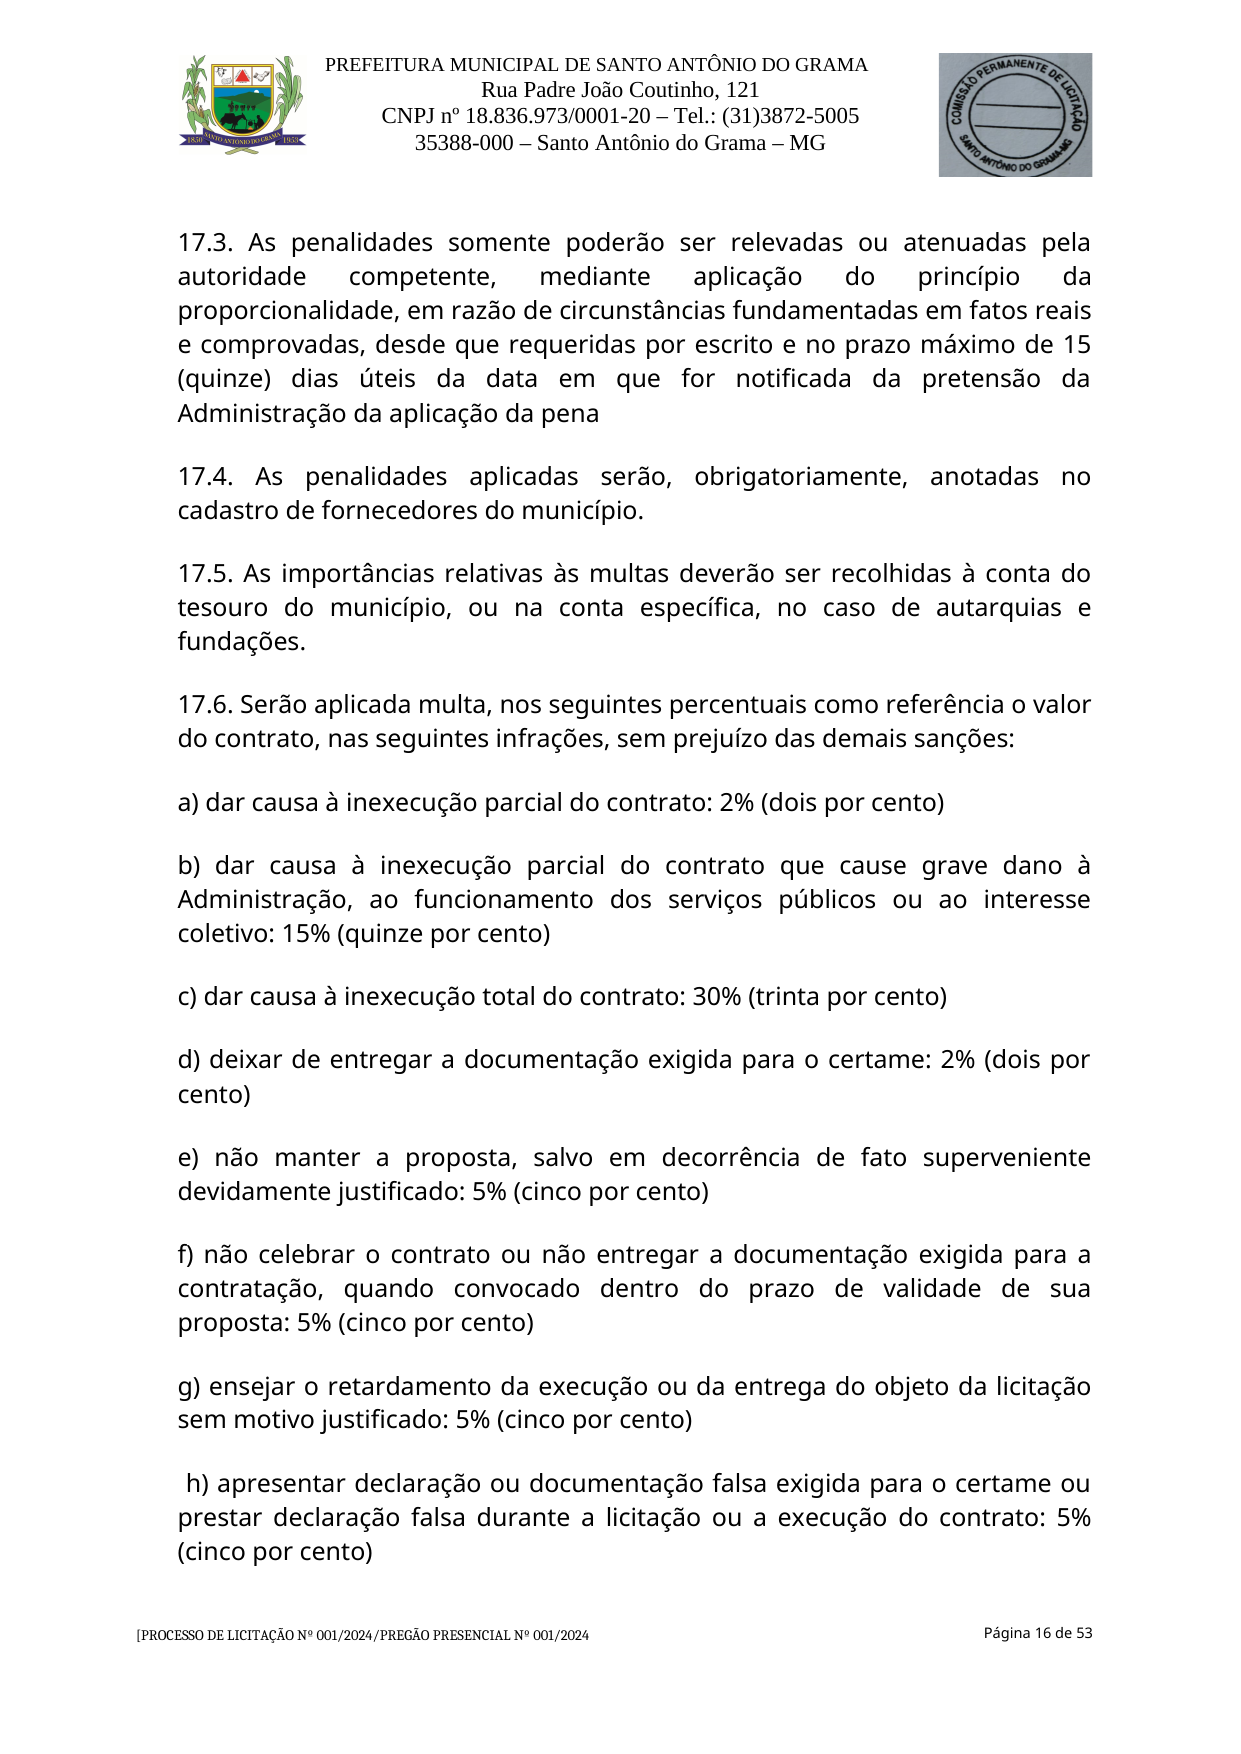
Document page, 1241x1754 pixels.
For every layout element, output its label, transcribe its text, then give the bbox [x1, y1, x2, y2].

text g) ensejar o retardamento da execução ou da entrega do objeto da licitação sem motivo justificado: 5% (cinco por cento) [177, 1368, 1092, 1436]
text f) não celebrar o contrato ou não entregar a documentação exigida para a contratação, quando convocado dentro do prazo de validade de sua proposta: 5% (cinco por cento) [177, 1237, 1092, 1339]
text a) dar causa à inexecução parcial do contrato: 2% (dois por cento) [177, 784, 1092, 818]
text 17.5. As importâncias relativas às multas deverão ser recolhidas à conta do tesouro do município, ou na conta específica, no caso de autarquias e fundações. [177, 556, 1092, 658]
text b) dar causa à inexecução parcial do contrato que cause grave dano à Administração, ao funcionamento dos serviços públicos ou ao interesse coletivo: 15% (quinze por cento) [177, 848, 1092, 950]
text 17.4. As penalidades aplicadas serão, obrigatoriamente, anotadas no cadastro de fornecedores do município. [177, 458, 1092, 527]
text d) deixar de entregar a documentação exigida para o certame: 2% (dois por cento) [177, 1042, 1092, 1110]
picture [938, 53, 1093, 177]
picture [178, 55, 307, 155]
text h) apresentar declaração ou documentação falsa exigida para o certame ou prestar declaração falsa durante a licitação ou a execução do contrato: 5% (cinco por cento) [177, 1465, 1092, 1568]
text c) dar causa à inexecução total do contrato: 30% (trinta por cento) [177, 979, 1092, 1013]
text 17.6. Serão aplicada multa, nos seguintes percentuais como referência o valor do contrato, nas seguintes infrações, sem prejuízo das demais sanções: [177, 687, 1092, 755]
text 17.3. As penalidades somente poderão ser relevadas ou atenuadas pela autoridade competente, mediante aplicação do princípio da proporcionalidade, em razão de circunstâncias fundamentadas em fatos reais e comprovadas, desde que requeridas por escrito e no prazo máximo de 15 (quinze) dias úteis da data em que for notificada da pretensão da Administração da aplicação da pena [177, 225, 1092, 429]
text e) não manter a proposta, salvo em decorrência de fato superveniente devidamente justificado: 5% (cinco por cento) [177, 1139, 1092, 1208]
